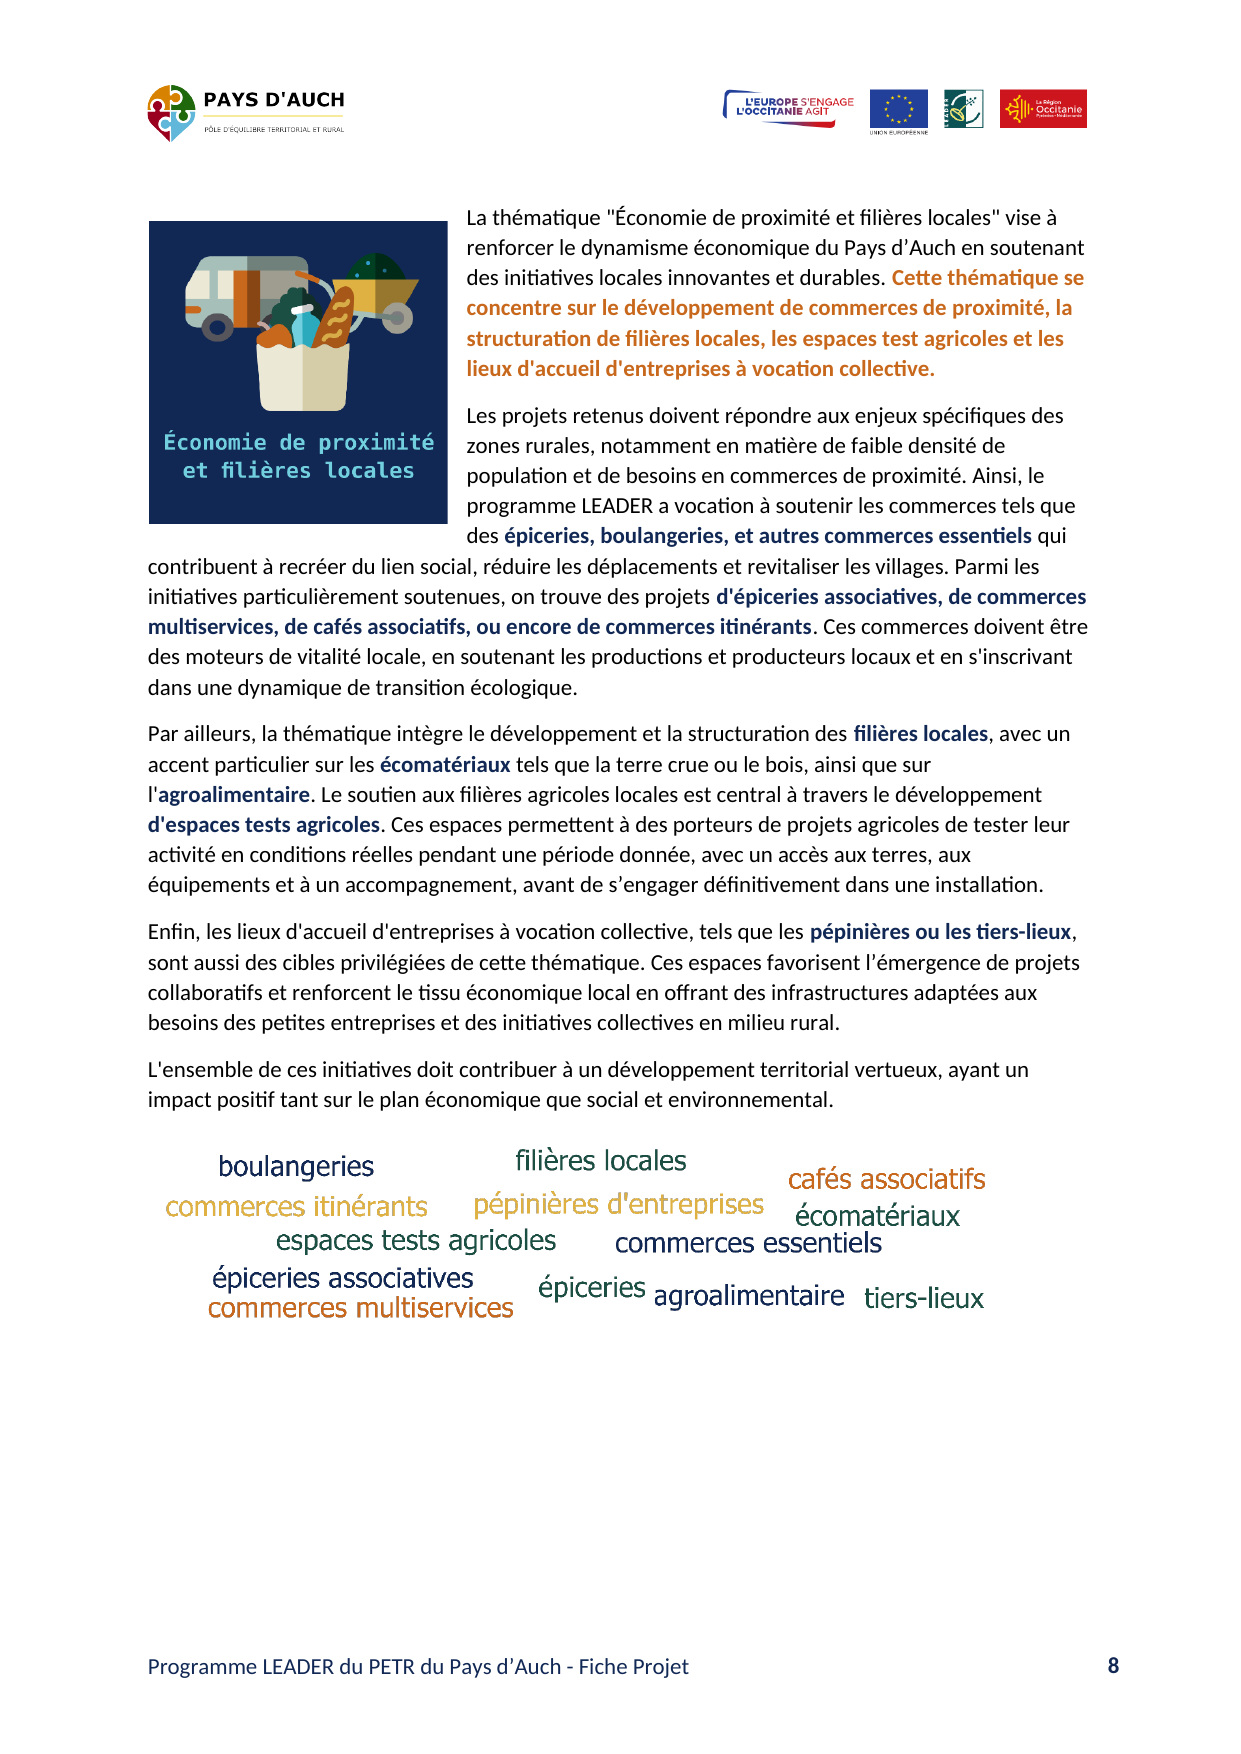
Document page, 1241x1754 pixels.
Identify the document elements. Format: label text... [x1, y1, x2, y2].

text L'ensemble de ces initiatives doit contribuer à un développement territorial vertueux, ayant un impact positif tant sur le plan économique que social et environnemental. [148, 1055, 1093, 1113]
picture [716, 61, 1093, 143]
picture [147, 85, 344, 142]
picture [147, 1132, 1092, 1331]
text Enfin, les lieux d'accueil d'entreprises à vocation collective, tels que les pépinières ou les tiers-lieux, sont aussi des cibles privilégiées de cette thématique. Ces espaces favorisent l’émergence de projets collaboratifs et renforcent le tissu économique local en offrant des infrastructures adaptées aux besoins des petites entreprises et des initiatives collectives en milieu rural. [148, 917, 1093, 1036]
text Par ailleurs, la thématique intègre le développement et la structuration des filières locales, avec un accent particulier sur les écomatériaux tels que la terre crue ou le bois, ainsi que sur l'agroalimentaire. Le soutien aux filières agricoles locales est central à travers le développement d'espaces tests agricoles. Ces espaces permettent à des porteurs de projets agricoles de tester leur activité en conditions réelles pendant une période donnée, avec un accès aux terres, aux équipements et à un accompagnement, avant de s’engager définitivement dans une installation. [148, 719, 1093, 898]
picture [147, 221, 448, 522]
text Les projets retenus doivent répondre aux enjeux spécifiques des zones rurales, notamment en matière de faible densité de population et de besoins en commerces de proximité. Ainsi, le programme LEADER a vocation à soutenir les commerces tels que des épiceries, boulangeries, et autres commerces essentiels qui contribuent à recréer du lien social, réduire les déplacements et revitaliser les villages. Parmi les initiatives particulièrement soutenues, on trouve des projets d'épiceries associatives, de commerces multiservices, de cafés associatifs, ou encore de commerces itinérants. Ces commerces doivent être des moteurs de vitalité locale, en soutenant les productions et producteurs locaux et en s'inscrivant dans une dynamique de transition écologique. [148, 401, 1093, 701]
text La thématique "Économie de proximité et filières locales" vise à renforcer le dynamisme économique du Pays d’Auch en soutenant des initiatives locales innovantes et durables. Cette thématique se concentre sur le développement de commerces de proximité, la structuration de filières locales, les espaces test agricoles et les lieux d'accueil d'entreprises à vocation collective. [148, 203, 1093, 382]
